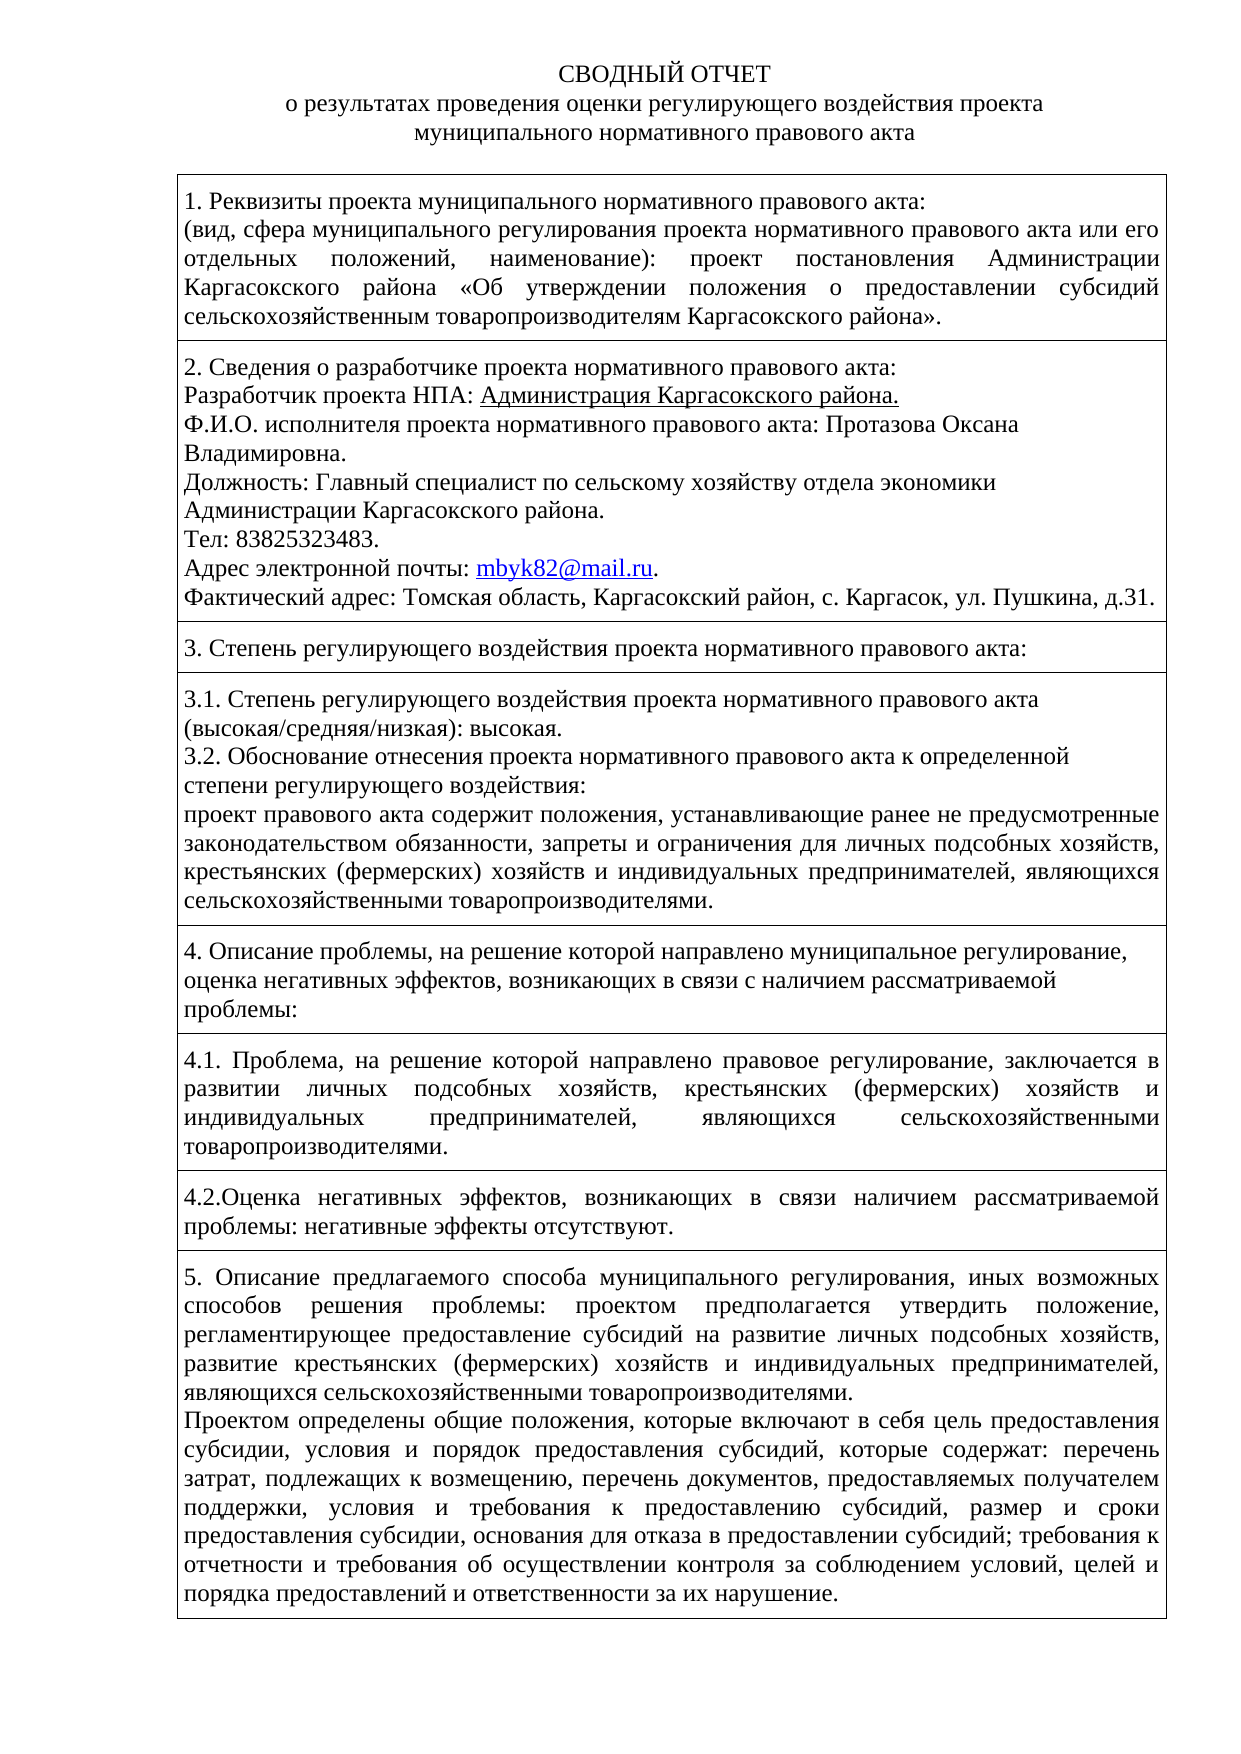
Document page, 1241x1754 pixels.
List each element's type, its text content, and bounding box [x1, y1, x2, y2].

table_cell 3. Степень регулирующего воздействия проекта нормативного правового акта: [178, 622, 1166, 672]
text муниципального нормативного правового акта [177, 117, 1152, 145]
table_cell 3.1. Степень регулирующего воздействия проекта нормативного правового акта (высокая/средняя/низкая): высокая. 3.2. Обоснование отнесения проекта нормативного правового акта к определенной степени регулирующего воздействия: проект правового акта содержит положения, устанавливающие ранее не предусмотренные законодательством обязанности, запреты и ограничения для личных подсобных хозяйств, крестьянских (фермерских) хозяйств и индивидуальных предпринимателей, являющихся сельскохозяйственными товаропроизводителями. [178, 673, 1166, 924]
table_cell 4. Описание проблемы, на решение которой направлено муниципальное регулирование, оценка негативных эффектов, возникающих в связи с наличием рассматриваемой проблемы: [178, 926, 1166, 1033]
table_header 1. Реквизиты проекта муниципального нормативного правового акта: (вид, сфера муниципального регулирования проекта нормативного правового акта или его отдельных положений, наименование): проект постановления Администрации Каргасокского района «Об утверждении положения о предоставлении субсидий сельскохозяйственным товаропроизводителям Каргасокского района». [178, 175, 1166, 340]
table_cell 5. Описание предлагаемого способа муниципального регулирования, иных возможных способов решения проблемы: проектом предполагается утвердить положение, регламентирующее предоставление субсидий на развитие личных подсобных хозяйств, развитие крестьянских (фермерских) хозяйств и индивидуальных предпринимателей, являющихся сельскохозяйственными товаропроизводителями. Проектом определены общие положения, которые включают в себя цель предоставления субсидии, условия и порядок предоставления субсидий, которые содержат: перечень затрат, подлежащих к возмещению, перечень документов, предоставляемых получателем поддержки, условия и требования к предоставлению субсидий, размер и сроки предоставления субсидии, основания для отказа в предоставлении субсидий; требования к отчетности и требования об осуществлении контроля за соблюдением условий, целей и порядка предоставлений и ответственности за их нарушение. [178, 1251, 1166, 1617]
table_cell 4.1. Проблема, на решение которой направлено правовое регулирование, заключается в развитии личных подсобных хозяйств, крестьянских (фермерских) хозяйств и индивидуальных предпринимателей, являющихся сельскохозяйственными товаропроизводителями. [178, 1034, 1166, 1170]
table_cell 2. Сведения о разработчике проекта нормативного правового акта: Разработчик проекта НПА: Администрация Каргасокского района. Ф.И.О. исполнителя проекта нормативного правового акта: Протазова Оксана Владимировна. Должность: Главный специалист по сельскому хозяйству отдела экономики Администрации Каргасокского района. Тел: 83825323483. Адрес электронной почты: mbyk82@mail.ru. Фактический адрес: Томская область, Каргасокский район, с. Каргасок, ул. Пушкина, д.31. [178, 341, 1166, 621]
table_cell 4.2.Оценка негативных эффектов, возникающих в связи наличием рассматриваемой проблемы: негативные эффекты отсутствуют. [178, 1171, 1166, 1250]
text о результатах проведения оценки регулирующего воздействия проекта [177, 88, 1152, 117]
text СВОДНЫЙ ОТЧЕТ [177, 59, 1152, 88]
